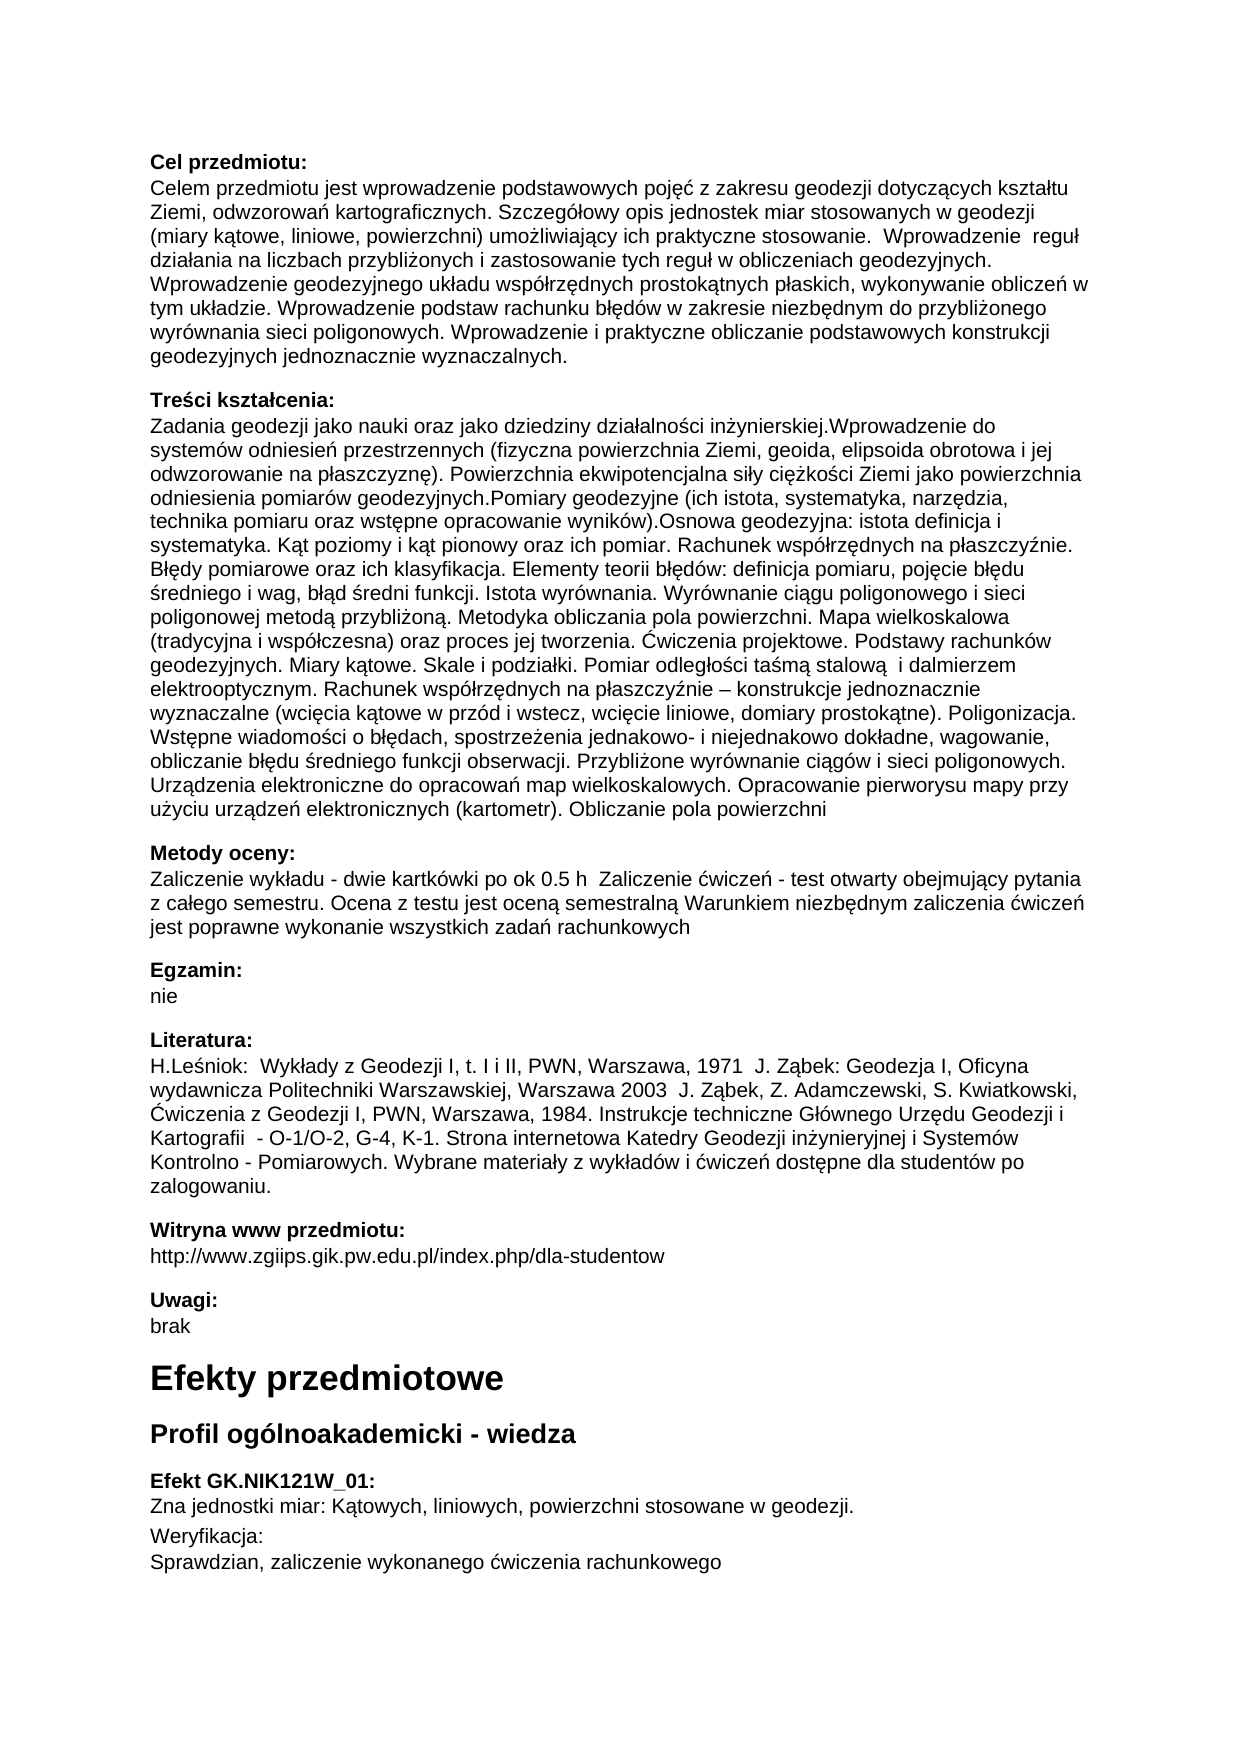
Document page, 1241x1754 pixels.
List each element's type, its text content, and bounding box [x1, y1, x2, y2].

text Uwagi: [150, 1287, 1090, 1311]
text Zaliczenie wykładu - dwie kartkówki po ok 0.5 h Zaliczenie ćwiczeń - test otwarty obejmujący pytania z całego semestru. Ocena z testu jest oceną semestralną Warunkiem niezbędnym zaliczenia ćwiczeń jest poprawne wykonanie wszystkich zadań rachunkowych [150, 867, 1090, 938]
subtitle Profil ogólnoakademicki - wiedza [150, 1418, 1090, 1449]
text Zadania geodezji jako nauki oraz jako dziedziny działalności inżynierskiej.Wprowadzenie do systemów odniesień przestrzennych (fizyczna powierzchnia Ziemi, geoida, elipsoida obrotowa i jej odwzorowanie na płaszczyznę). Powierzchnia ekwipotencjalna siły ciężkości Ziemi jako powierzchnia odniesienia pomiarów geodezyjnych.Pomiary geodezyjne (ich istota, systematyka, narzędzia, technika pomiaru oraz wstępne opracowanie wyników).Osnowa geodezyjna: istota definicja i systematyka. Kąt poziomy i kąt pionowy oraz ich pomiar. Rachunek współrzędnych na płaszczyźnie. Błędy pomiarowe oraz ich klasyfikacja. Elementy teorii błędów: definicja pomiaru, pojęcie błędu średniego i wag, błąd średni funkcji. Istota wyrównania. Wyrównanie ciągu poligonowego i sieci poligonowej metodą przybliżoną. Metodyka obliczania pola powierzchni. Mapa wielkoskalowa (tradycyjna i współczesna) oraz proces jej tworzenia. Ćwiczenia projektowe. Podstawy rachunków geodezyjnych. Miary kątowe. Skale i podziałki. Pomiar odległości taśmą stalową i dalmierzem elektrooptycznym. Rachunek współrzędnych na płaszczyźnie – konstrukcje jednoznacznie wyznaczalne (wcięcia kątowe w przód i wstecz, wcięcie liniowe, domiary prostokątne). Poligonizacja. Wstępne wiadomości o błędach, spostrzeżenia jednakowo- i niejednakowo dokładne, wagowanie, obliczanie błędu średniego funkcji obserwacji. Przybliżone wyrównanie ciągów i sieci poligonowych. Urządzenia elektroniczne do opracowań map wielkoskalowych. Opracowanie pierworysu mapy przy użyciu urządzeń elektronicznych (kartometr). Obliczanie pola powierzchni [150, 413, 1090, 821]
text Literatura: [150, 1028, 1090, 1052]
text H.Leśniok: Wykłady z Geodezji I, t. I i II, PWN, Warszawa, 1971 J. Ząbek: Geodezja I, Oficyna wydawnicza Politechniki Warszawskiej, Warszawa 2003 J. Ząbek, Z. Adamczewski, S. Kwiatkowski, Ćwiczenia z Geodezji I, PWN, Warszawa, 1984. Instrukcje techniczne Głównego Urzędu Geodezji i Kartografii - O-1/O-2, G-4, K-1. Strona internetowa Katedry Geodezji inżynieryjnej i Systemów Kontrolno - Pomiarowych. Wybrane materiały z wykładów i ćwiczeń dostępne dla studentów po zalogowaniu. [150, 1054, 1090, 1198]
text Cel przedmiotu: [150, 150, 1090, 174]
text Weryfikacja: [150, 1524, 1090, 1548]
text Witryna www przedmiotu: [150, 1218, 1090, 1242]
subtitle Efekty przedmiotowe [150, 1357, 1090, 1398]
text Zna jednostki miar: Kątowych, liniowych, powierzchni stosowane w geodezji. [150, 1494, 1090, 1518]
text Efekt GK.NIK121W_01: [150, 1469, 1090, 1493]
text brak [150, 1313, 1090, 1337]
text Celem przedmiotu jest wprowadzenie podstawowych pojęć z zakresu geodezji dotyczących kształtu Ziemi, odwzorowań kartograficznych. Szczegółowy opis jednostek miar stosowanych w geodezji (miary kątowe, liniowe, powierzchni) umożliwiający ich praktyczne stosowanie. Wprowadzenie reguł działania na liczbach przybliżonych i zastosowanie tych reguł w obliczeniach geodezyjnych. Wprowadzenie geodezyjnego układu współrzędnych prostokątnych płaskich, wykonywanie obliczeń w tym układzie. Wprowadzenie podstaw rachunku błędów w zakresie niezbędnym do przybliżonego wyrównania sieci poligonowych. Wprowadzenie i praktyczne obliczanie podstawowych konstrukcji geodezyjnych jednoznacznie wyznaczalnych. [150, 176, 1090, 368]
text Metody oceny: [150, 841, 1090, 864]
text Treści kształcenia: [150, 387, 1090, 411]
text Sprawdzian, zaliczenie wykonanego ćwiczenia rachunkowego [150, 1550, 1090, 1574]
text http://www.zgiips.gik.pw.edu.pl/index.php/dla-studentow [150, 1244, 1090, 1268]
text Egzamin: [150, 958, 1090, 982]
text nie [150, 984, 1090, 1008]
